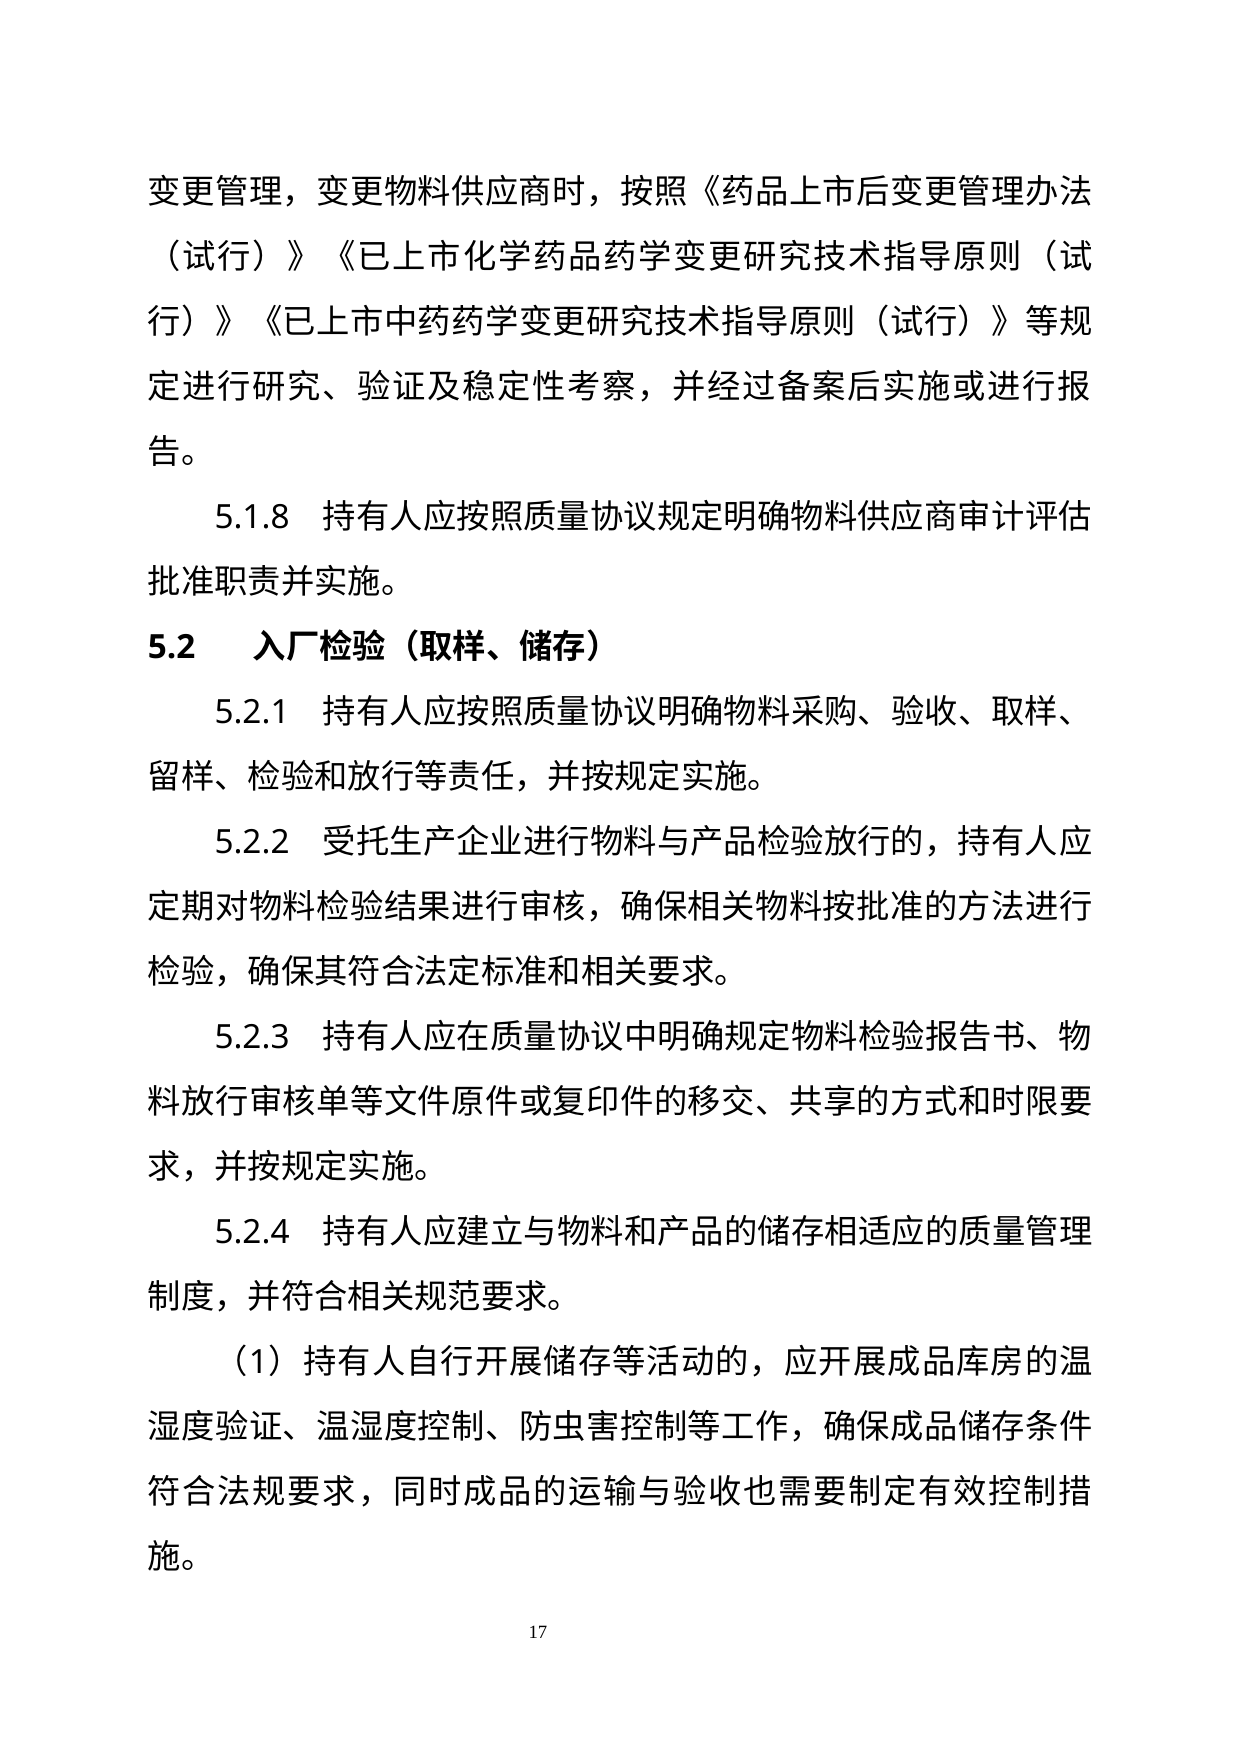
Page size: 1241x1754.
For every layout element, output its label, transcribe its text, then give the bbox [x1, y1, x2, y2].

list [148, 156, 1093, 481]
subtitle 入厂检验（取样、储存） [148, 611, 1093, 676]
list 受托生产企业进行物料与产品检验放行的，持有人应定期对物料检验结果进行审核，确保相关物料按批准的方法进行检验，确保其符合法定标准和相关要求。 [148, 806, 1093, 1001]
list （1）持有人自行开展储存等活动的，应开展成品库房的温湿度验证、温湿度控制、防虫害控制等工作，确保成品储存条件符合法规要求，同时成品的运输与验收也需要制定有效控制措施。 [148, 1326, 1093, 1586]
list 持有人应按照质量协议规定明确物料供应商审计评估批准职责并实施。 [148, 481, 1093, 611]
list 持有人应按照质量协议明确物料采购、验收、取样、留样、检验和放行等责任，并按规定实施。 [148, 676, 1093, 806]
list 持有人应建立与物料和产品的储存相适应的质量管理制度，并符合相关规范要求。 [148, 1196, 1093, 1326]
list 持有人应在质量协议中明确规定物料检验报告书、物料放行审核单等文件原件或复印件的移交、共享的方式和时限要求，并按规定实施。 [148, 1001, 1093, 1196]
